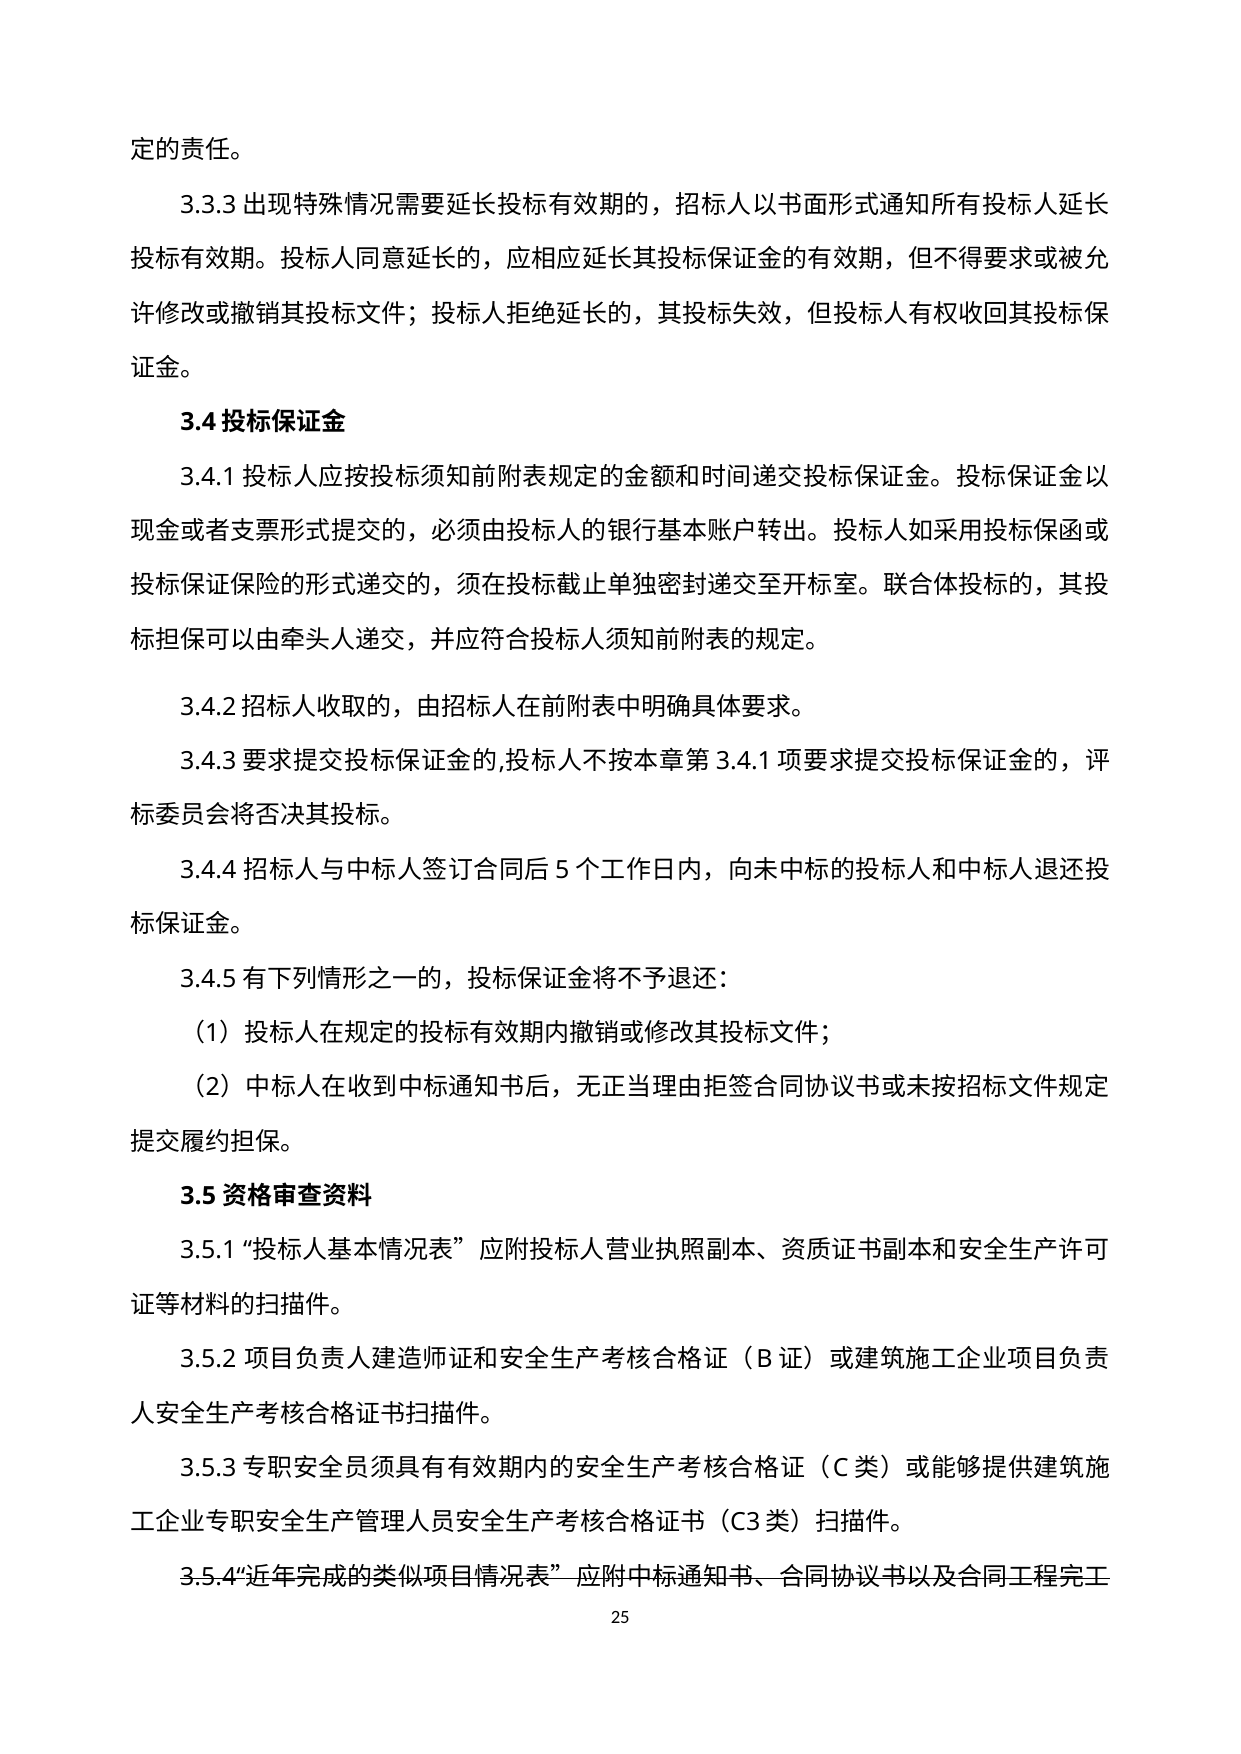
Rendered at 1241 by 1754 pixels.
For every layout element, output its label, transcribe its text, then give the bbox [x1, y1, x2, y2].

text 3.4.4 招标人与中标人签订合同后5个工作日内，向未中标的投标人和中标人退还投标保证金。 [130, 849, 1110, 940]
text 3.4.3要求提交投标保证金的,投标人不按本章第3.4.1项要求提交投标保证金的，评标委员会将否决其投标。 [130, 741, 1110, 831]
text （2）中标人在收到中标通知书后，无正当理由拒签合同协议书或未按招标文件规定提交履约担保。 [130, 1067, 1110, 1157]
text 3.4.2招标人收取的，由招标人在前附表中明确具体要求。 [130, 686, 1110, 722]
text 3.4.1投标人应按投标须知前附表规定的金额和时间递交投标保证金。投标保证金以现金或者支票形式提交的，必须由投标人的银行基本账户转出。投标人如采用投标保函或投标保证保险的形式递交的，须在投标截止单独密封递交至开标室。联合体投标的，其投标担保可以由牵头人递交，并应符合投标人须知前附表的规定。 [130, 456, 1110, 656]
text 3.3.3出现特殊情况需要延长投标有效期的，招标人以书面形式通知所有投标人延长投标有效期。投标人同意延长的，应相应延长其投标保证金的有效期，但不得要求或被允许修改或撤销其投标文件；投标人拒绝延长的，其投标失效，但投标人有权收回其投标保证金。 [130, 184, 1110, 384]
text 3.5.3专职安全员须具有有效期内的安全生产考核合格证（C类）或能够提供建筑施工企业专职安全生产管理人员安全生产考核合格证书（C3类）扫描件。 [130, 1447, 1110, 1538]
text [130, 130, 1110, 166]
text 3.4投标保证金 [130, 402, 1110, 438]
text 3.5 资格审查资料 [130, 1176, 1110, 1212]
text 3.5.2 项目负责人建造师证和安全生产考核合格证（B证）或建筑施工企业项目负责人安全生产考核合格证书扫描件。 [130, 1339, 1110, 1429]
text 3.5.1 “投标人基本情况表”应附投标人营业执照副本、资质证书副本和安全生产许可证等材料的扫描件。 [130, 1230, 1110, 1321]
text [130, 1556, 1110, 1592]
text 3.4.5 有下列情形之一的，投标保证金将不予退还： [130, 958, 1110, 994]
text （1）投标人在规定的投标有效期内撤销或修改其投标文件； [130, 1012, 1110, 1049]
